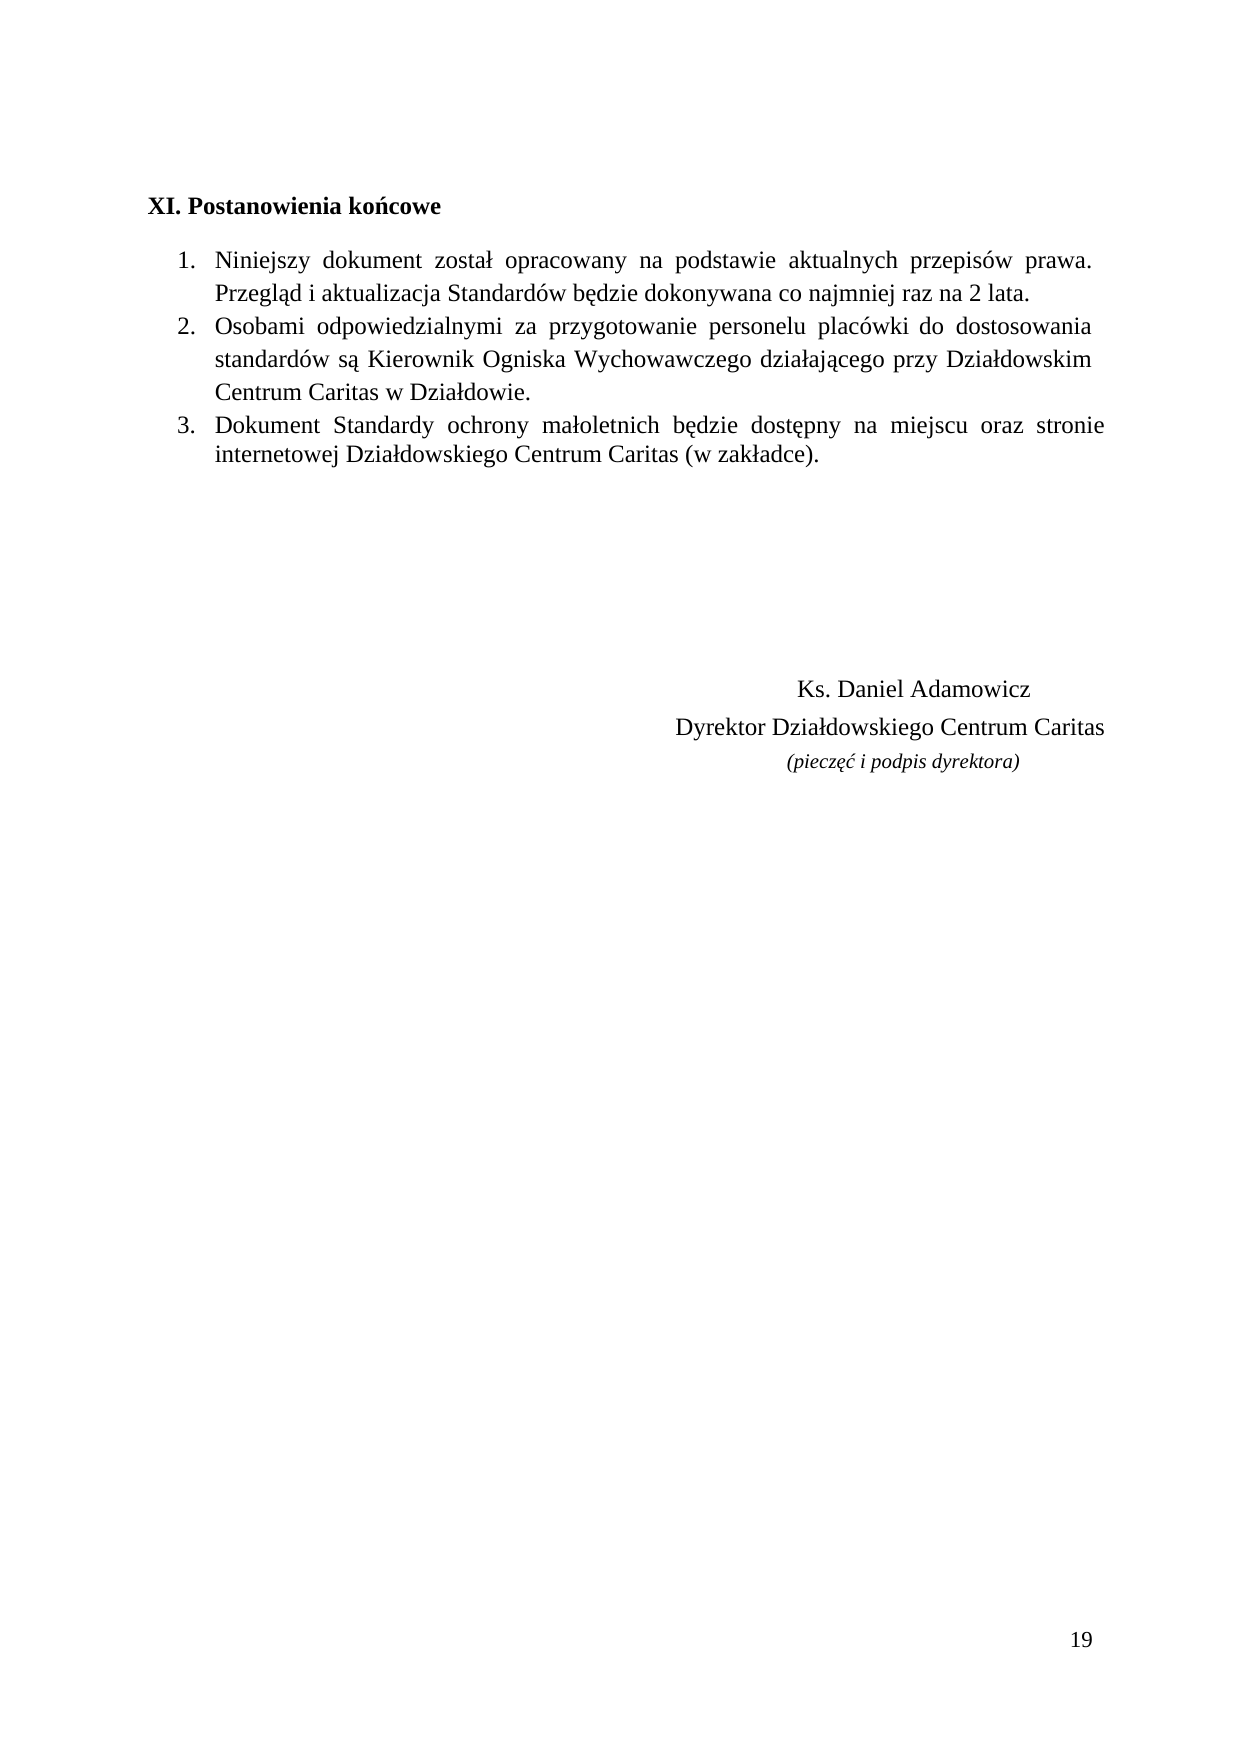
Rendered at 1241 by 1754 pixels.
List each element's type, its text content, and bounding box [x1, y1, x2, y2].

list Dokument Standardy ochrony małoletnich będzie dostępny na miejscu oraz stronie internetowej Działdowskiego Centrum Caritas (w zakładce). [177, 410, 1105, 468]
text Dyrektor Działdowskiego Centrum Caritas [135, 712, 1105, 741]
subtitle Postanowienia końcowe [147, 191, 1105, 220]
text Ks. Daniel Adamowicz [135, 674, 1105, 703]
text (pieczęć i podpis dyrektora) [135, 749, 1105, 773]
list Osobami odpowiedzialnymi za przygotowanie personelu placówki do dostosowania standardów są Kierownik Ogniska Wychowawczego działającego przy Działdowskim Centrum Caritas w Działdowie. [177, 311, 1092, 406]
list Niniejszy dokument został opracowany na podstawie aktualnych przepisów prawa. Przegląd i aktualizacja Standardów będzie dokonywana co najmniej raz na 2 lata. [177, 245, 1093, 307]
